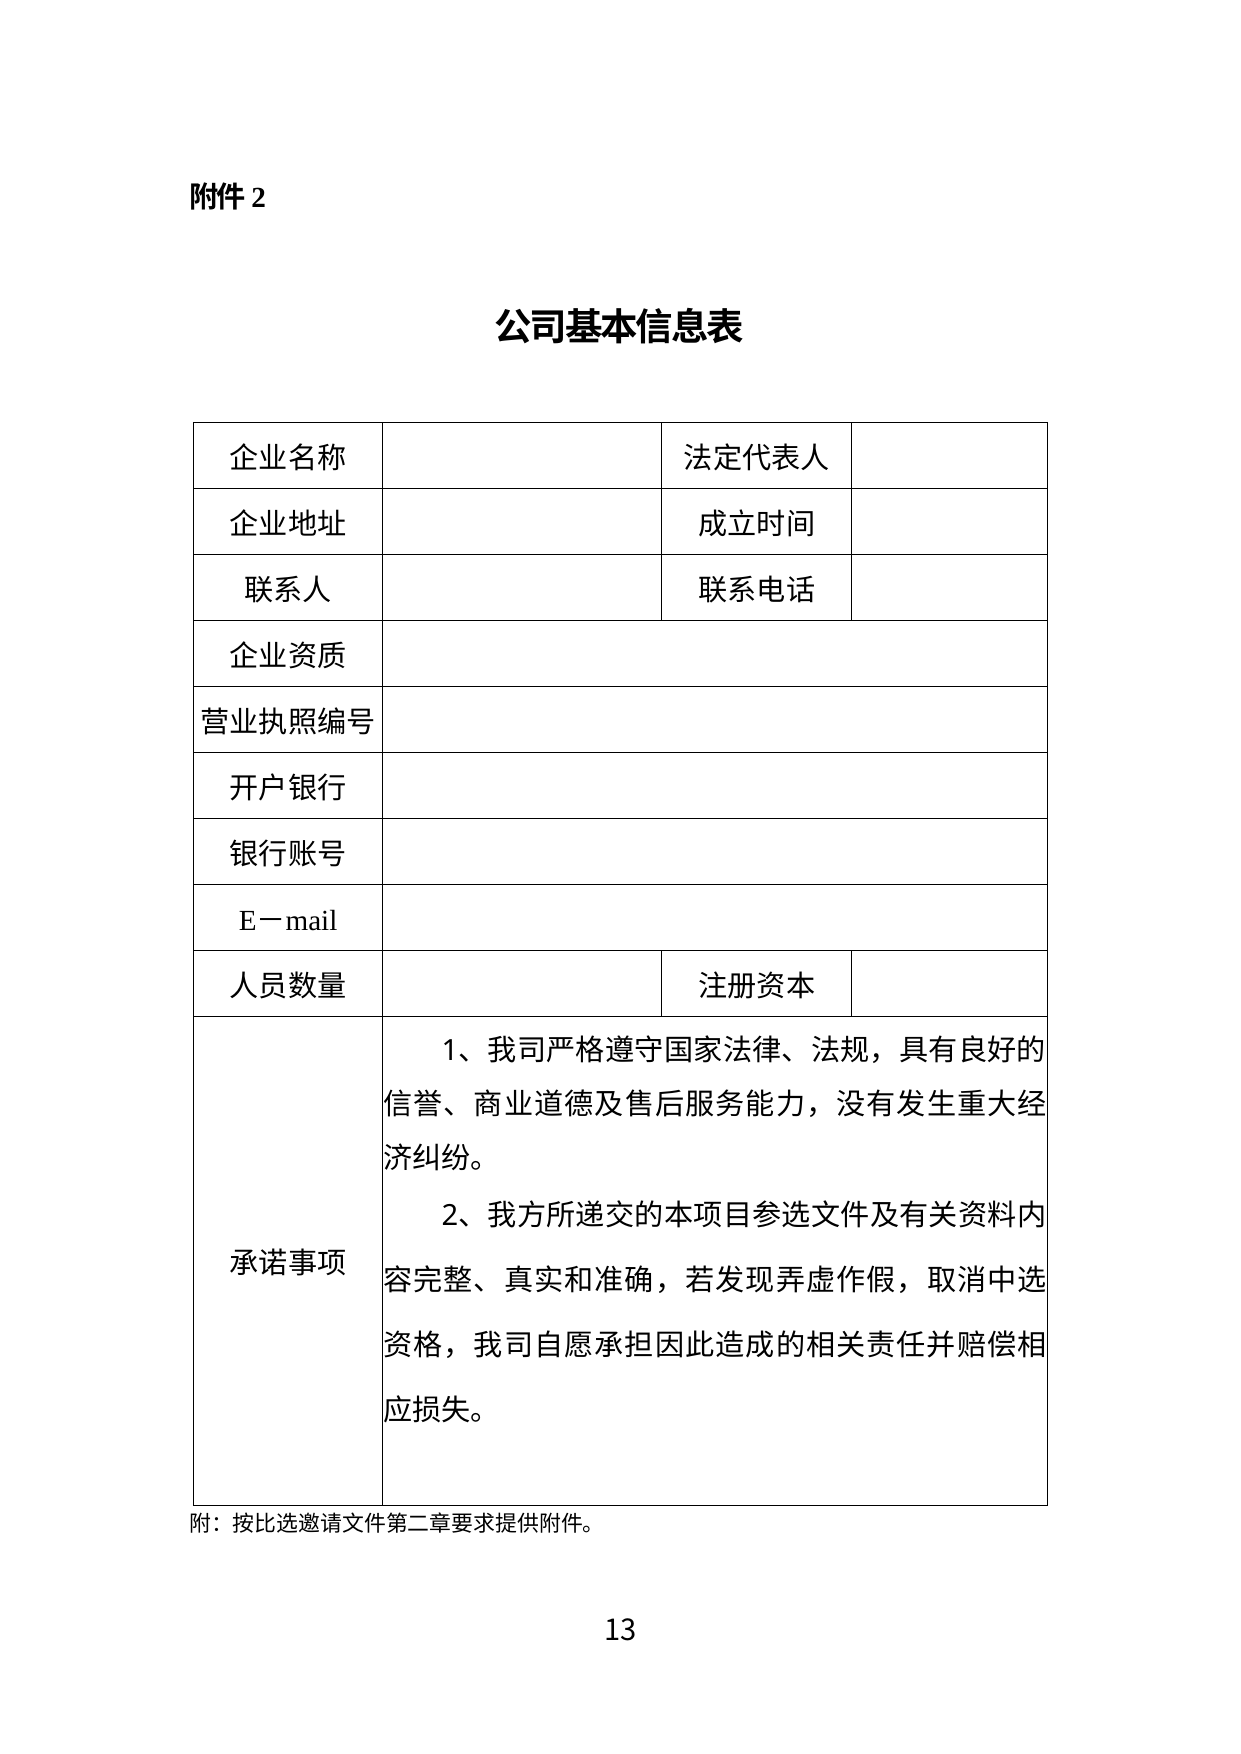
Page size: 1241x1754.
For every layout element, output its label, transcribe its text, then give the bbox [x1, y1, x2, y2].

table_header 法定代表人 [662, 423, 851, 488]
text 附件2 [189, 162, 1051, 227]
table_cell 成立时间 [662, 489, 851, 554]
table_cell [852, 951, 1047, 1016]
text 公司基本信息表 [189, 292, 1051, 357]
table_cell 营业执照编号 [194, 687, 382, 752]
table_header [852, 423, 1047, 488]
table_cell [852, 555, 1047, 620]
table_cell 1、我司严格遵守国家法律、法规，具有良好的信誉、商业道德及售后服务能力，没有发生重大经济纠纷。 2、我方所递交的本项目参选文件及有关资料内容完整、真实和准确，若发现弄虚作假，取消中选资格，我司自愿承担因此造成的相关责任并赔偿相应损失。 [383, 1017, 1047, 1505]
table_cell 注册资本 [662, 951, 851, 1016]
table_cell [383, 819, 1047, 884]
table_cell 企业资质 [194, 621, 382, 686]
table_cell [383, 489, 661, 554]
table_cell [383, 555, 661, 620]
table_header 企业名称 [194, 423, 382, 488]
table_cell 银行账号 [194, 819, 382, 884]
table_cell [383, 951, 661, 1016]
table_cell [383, 885, 1047, 950]
table_cell 承诺事项 [194, 1017, 382, 1505]
table_cell [383, 753, 1047, 818]
table_cell 开户银行 [194, 753, 382, 818]
table_cell [383, 687, 1047, 752]
table_cell 联系电话 [662, 555, 851, 620]
table_cell 企业地址 [194, 489, 382, 554]
table_cell [383, 621, 1047, 686]
table_cell E－mail [194, 885, 382, 950]
table_header [383, 423, 661, 488]
table_cell 联系人 [194, 555, 382, 620]
table_cell 人员数量 [194, 951, 382, 1016]
table_cell [852, 489, 1047, 554]
text 附：按比选邀请文件第二章要求提供附件。 [189, 1506, 1051, 1538]
